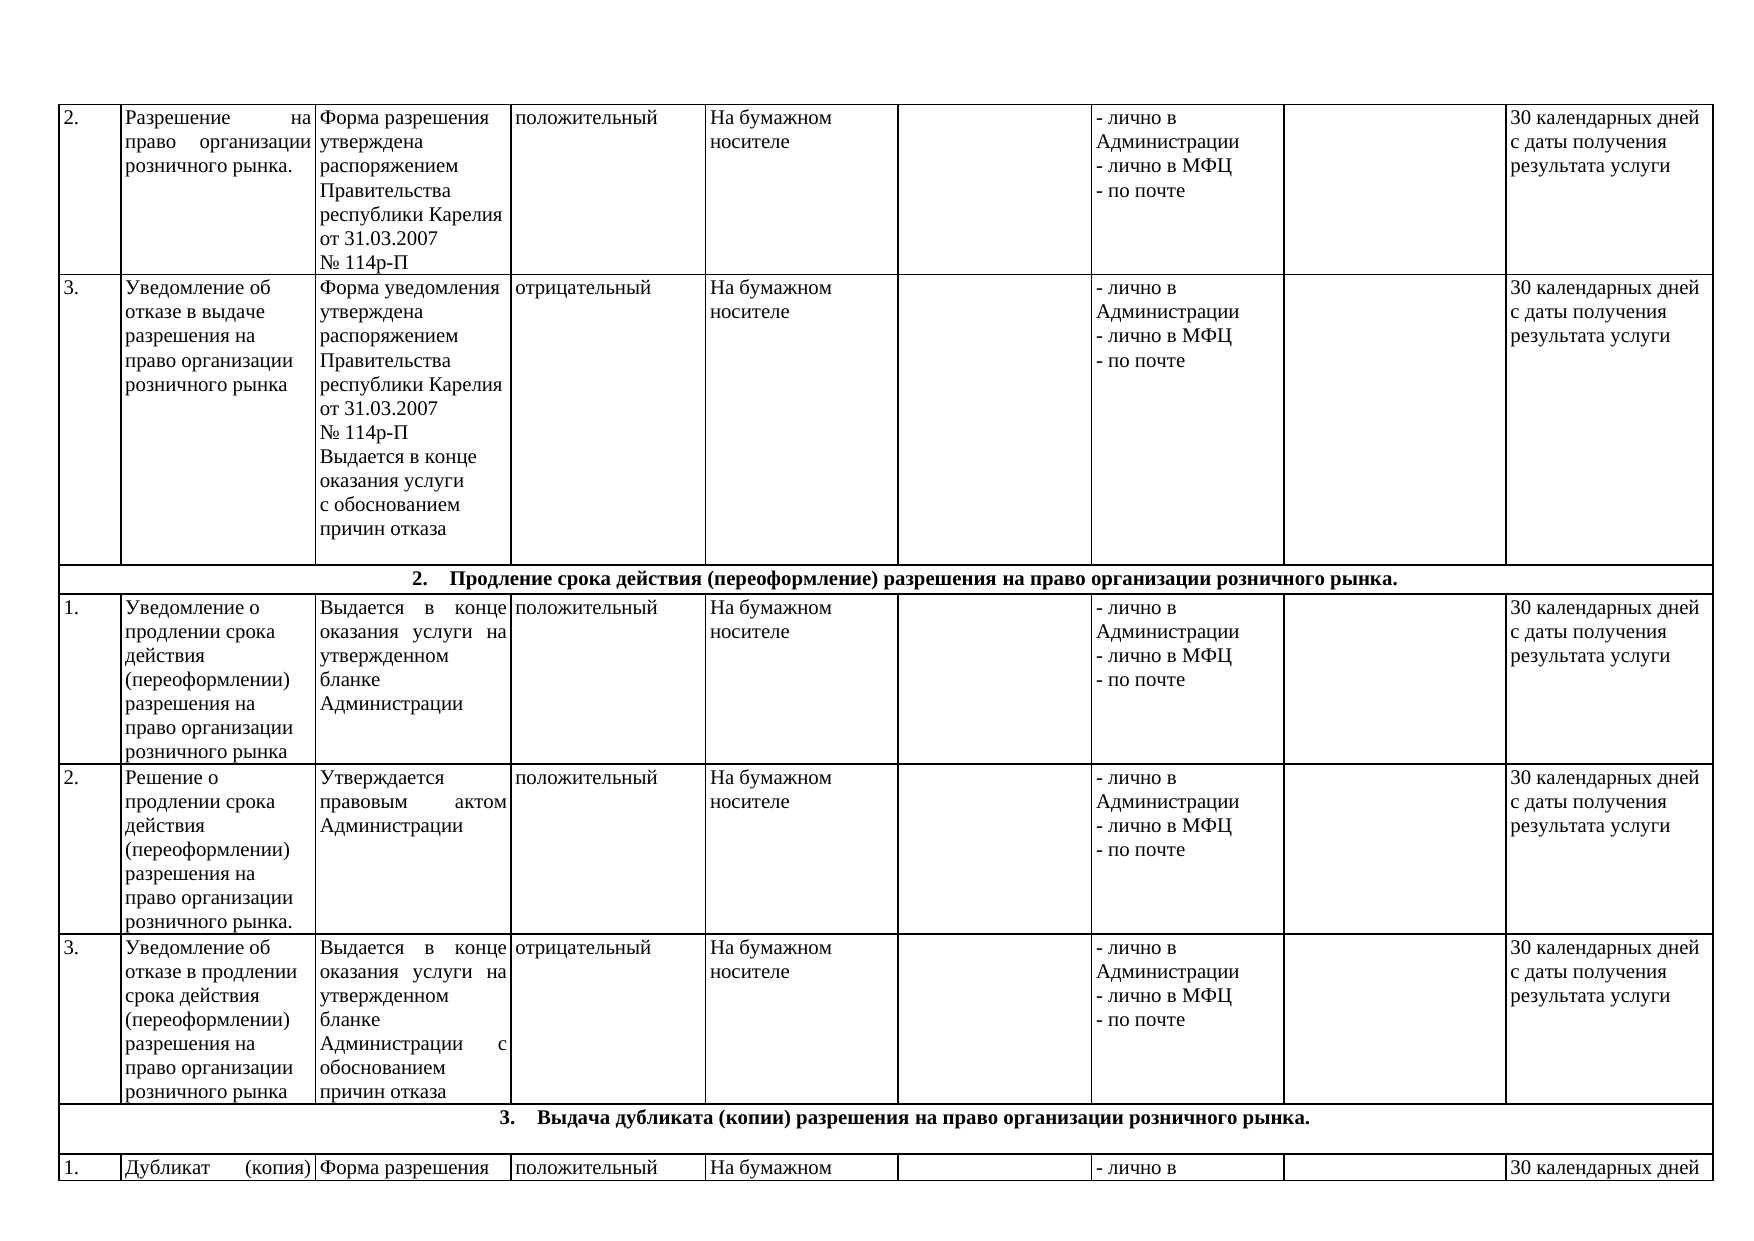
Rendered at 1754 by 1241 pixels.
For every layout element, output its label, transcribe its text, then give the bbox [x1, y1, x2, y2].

table_cell На бумажном носителе [706, 765, 897, 933]
table_cell Решение о продлении срока действия (переоформлении) разрешения на право организации розничного рынка. [122, 765, 315, 933]
table_cell 2. [60, 765, 120, 933]
table_cell - лично в Администрации - лично в МФЦ - по почте [1092, 595, 1283, 763]
table_cell [1285, 105, 1505, 274]
table_cell Уведомление об отказе в выдаче разрешения на право организации розничного рынка [122, 275, 315, 564]
table_cell [1285, 275, 1505, 564]
table_cell положительный [512, 1155, 705, 1179]
table_cell [1285, 1155, 1505, 1179]
table_cell 3. [60, 275, 120, 564]
table_cell На бумажном носителе [706, 275, 897, 564]
table_cell 3. [60, 935, 120, 1103]
table_cell Выдается в конце оказания услуги на утвержденном бланке Администрации [316, 595, 510, 763]
table_cell положительный [512, 105, 705, 274]
table_cell 1. [60, 595, 120, 763]
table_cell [1507, 935, 1712, 1103]
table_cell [1092, 105, 1283, 274]
table_cell 30 календарных дней с даты получения результата услуги [1507, 765, 1712, 933]
table_cell [899, 105, 1091, 274]
table_cell 30 календарных дней с даты получения результата услуги [1507, 595, 1712, 763]
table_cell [706, 1155, 897, 1179]
table_cell - лично в Администрации - лично в МФЦ - по почте [1092, 765, 1283, 933]
table_cell Утверждается правовым актом Администрации [316, 765, 510, 933]
table_cell Разрешение на право организации розничного рынка. [122, 105, 315, 274]
table_cell 30 календарных дней с даты получения результата услуги [1507, 275, 1712, 564]
table_cell [899, 935, 1091, 1103]
table_cell [1285, 595, 1505, 763]
table_cell [899, 595, 1091, 763]
table_cell Форма разрешения утверждена распоряжением Правительства республики Карелия от 31.03.2007 № 114р-П [316, 105, 510, 274]
table_cell Продление срока действия (переоформление) разрешения на право организации розничного рынка. [60, 566, 1712, 593]
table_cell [1507, 105, 1712, 274]
table_cell [899, 1155, 1091, 1179]
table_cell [316, 1155, 510, 1179]
table_cell На бумажном носителе [706, 595, 897, 763]
table_cell отрицательный [512, 275, 705, 564]
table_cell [706, 105, 897, 274]
table_cell положительный [512, 595, 705, 763]
table_cell положительный [512, 765, 705, 933]
table_cell отрицательный [512, 935, 705, 1103]
table_cell Форма уведомления утверждена распоряжением Правительства республики Карелия от 31.03.2007 № 114р-П Выдается в конце оказания услуги с обоснованием причин отказа [316, 275, 510, 564]
table_cell - лично в Администрации - лично в МФЦ - по почте [1092, 275, 1283, 564]
table_cell [1285, 935, 1505, 1103]
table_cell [1507, 1155, 1712, 1179]
table_cell Выдается в конце оказания услуги на утвержденном бланке Администрации с обоснованием причин отказа [316, 935, 510, 1103]
table_cell [899, 275, 1091, 564]
table_cell Выдача дубликата (копии) разрешения на право организации розничного рынка. [60, 1105, 1712, 1153]
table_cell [1092, 935, 1283, 1103]
table_cell 1. [60, 1155, 120, 1179]
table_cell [122, 1155, 315, 1179]
table_cell 2. [60, 105, 120, 274]
table_cell Уведомление о продлении срока действия (переоформлении) разрешения на право организации розничного рынка [122, 595, 315, 763]
table_cell На бумажном носителе [706, 935, 897, 1103]
table_cell Уведомление об отказе в продлении срока действия (переоформлении) разрешения на право организации розничного рынка [122, 935, 315, 1103]
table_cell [1092, 1155, 1283, 1179]
table_cell [899, 765, 1091, 933]
table_cell [1285, 765, 1505, 933]
